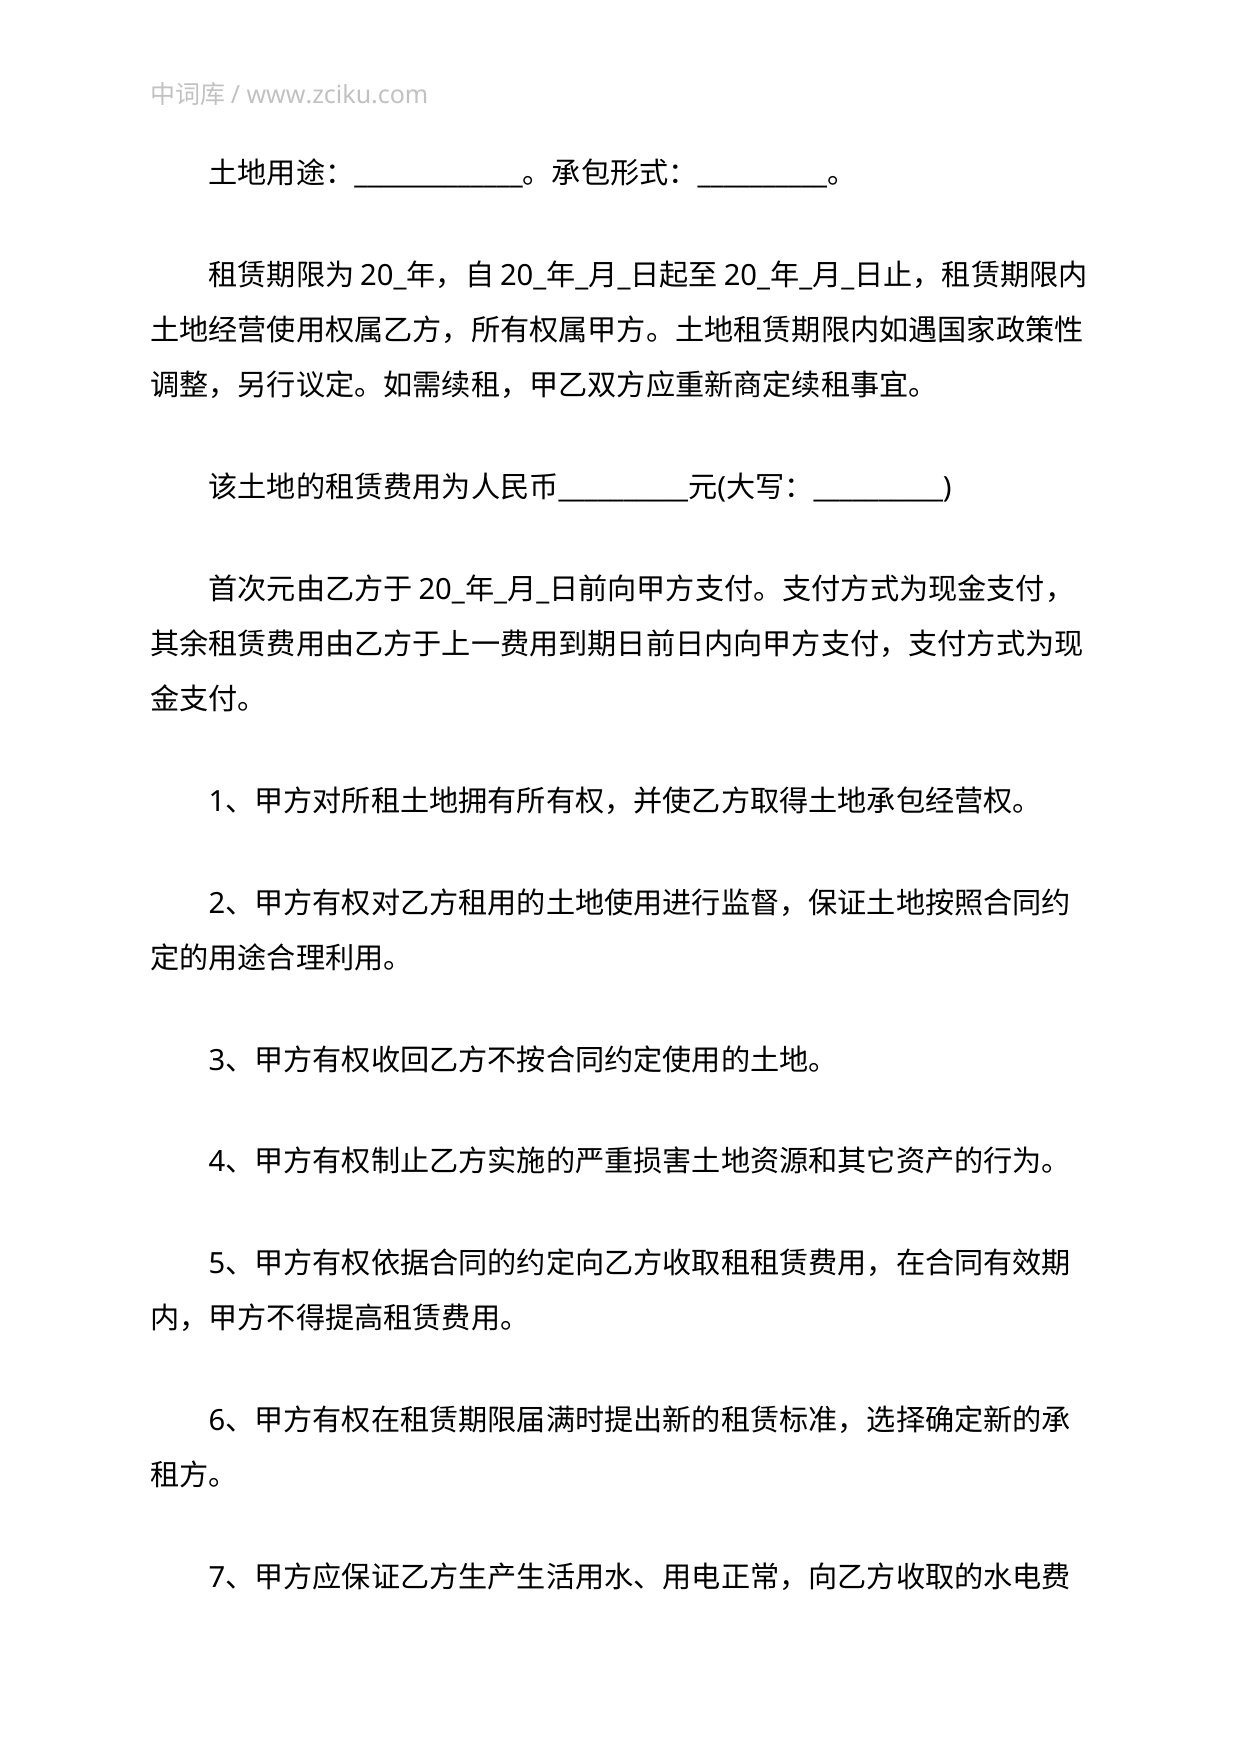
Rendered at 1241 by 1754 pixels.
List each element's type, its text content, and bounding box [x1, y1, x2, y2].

text 6、甲方有权在租赁期限届满时提出新的租赁标准，选择确定新的承租方。 [150, 1397, 1090, 1494]
text 5、甲方有权依据合同的约定向乙方收取租租赁费用，在合同有效期内，甲方不得提高租赁费用。 [150, 1240, 1090, 1337]
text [150, 1553, 1090, 1596]
text 2、甲方有权对乙方租用的土地使用进行监督，保证土地按照合同约定的用途合理利用。 [150, 879, 1090, 977]
text 1、甲方对所租土地拥有所有权，并使乙方取得土地承包经营权。 [150, 777, 1090, 820]
text 租赁期限为20_年，自20_年_月_日起至20_年_月_日止，租赁期限内土地经营使用权属乙方，所有权属甲方。土地租赁期限内如遇国家政策性调整，另行议定。如需续租，甲乙双方应重新商定续租事宜。 [150, 252, 1090, 404]
text 土地用途：_____________。承包形式：__________。 [150, 150, 1090, 192]
text 3、甲方有权收回乙方不按合同约定使用的土地。 [150, 1036, 1090, 1078]
text 该土地的租赁费用为人民币__________元(大写：__________) [150, 464, 1090, 506]
text 首次元由乙方于20_年_月_日前向甲方支付。支付方式为现金支付，其余租赁费用由乙方于上一费用到期日前日内向甲方支付，支付方式为现金支付。 [150, 566, 1090, 718]
text 4、甲方有权制止乙方实施的严重损害土地资源和其它资产的行为。 [150, 1138, 1090, 1180]
